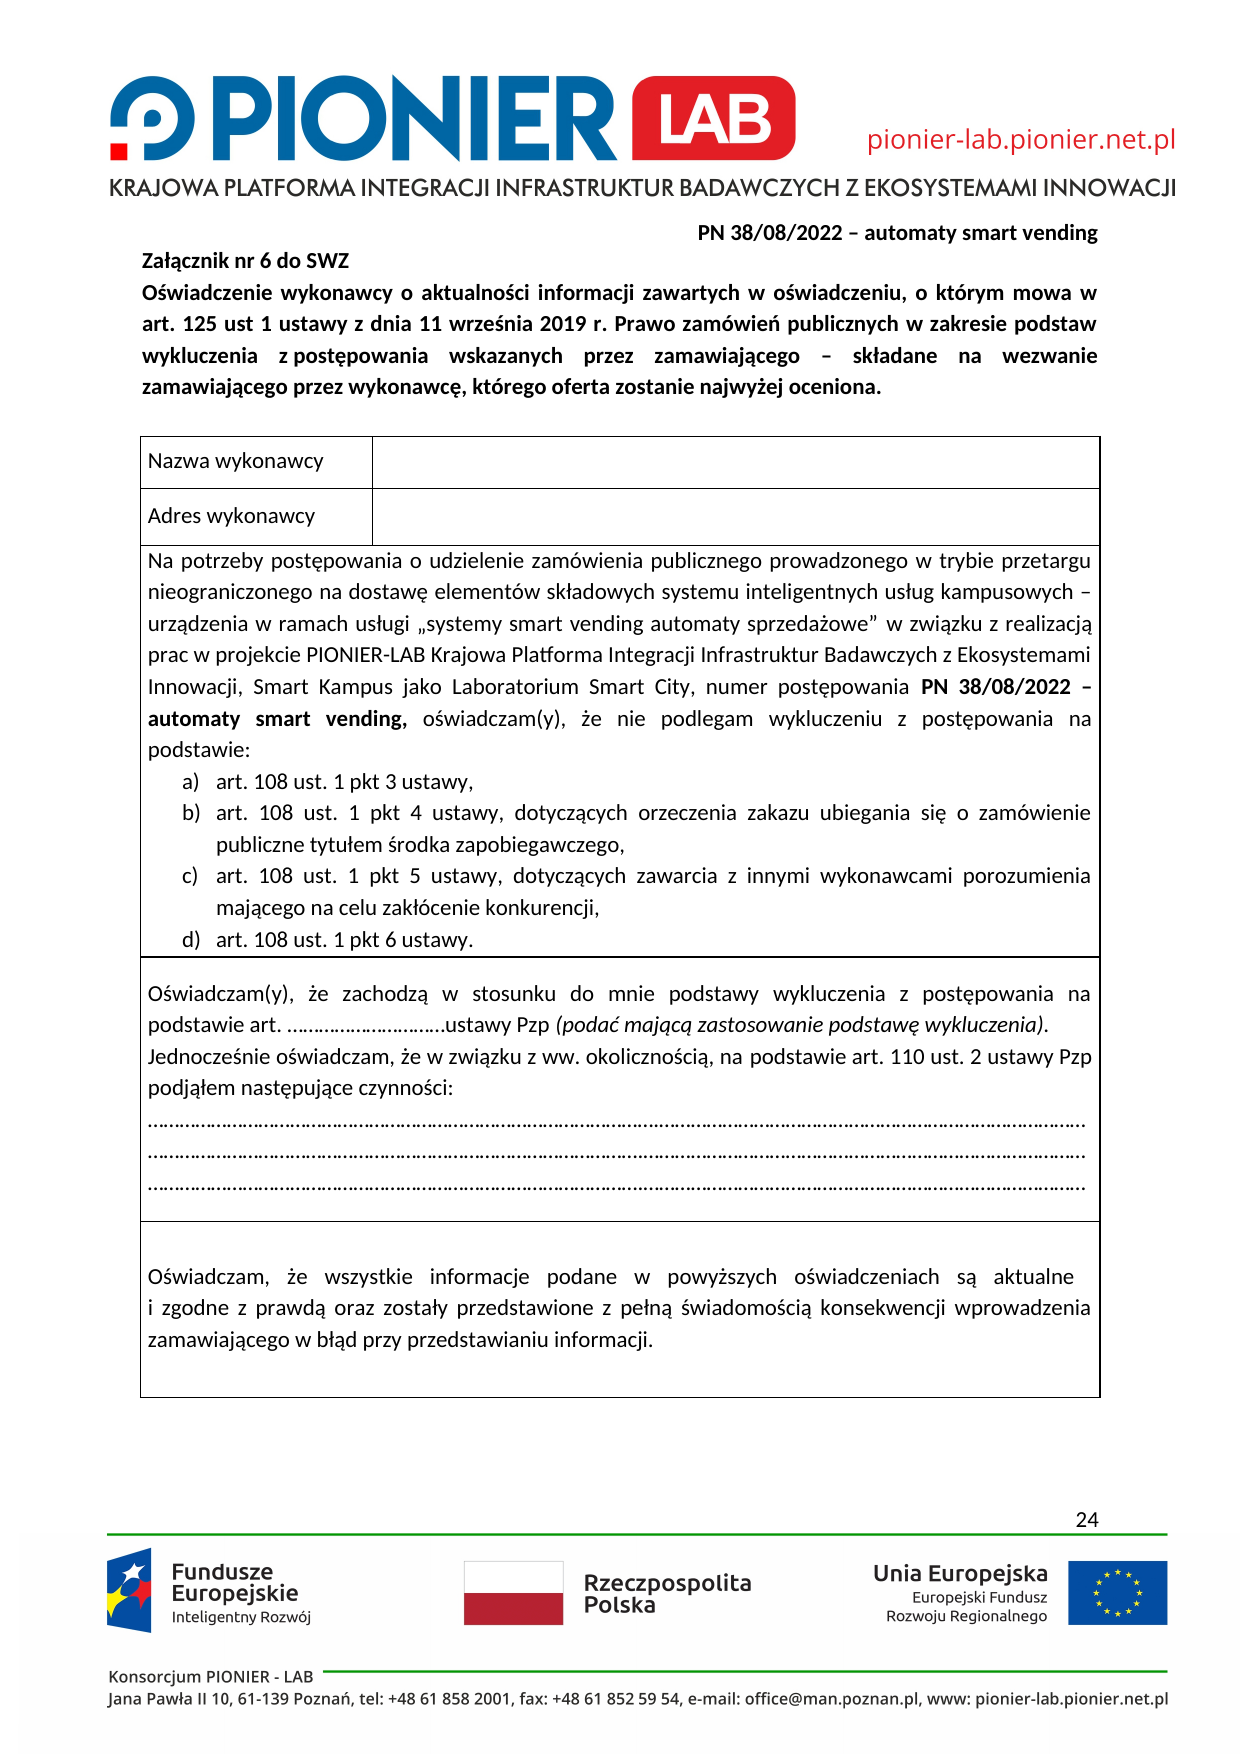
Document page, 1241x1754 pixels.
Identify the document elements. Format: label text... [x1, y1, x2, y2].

table_header [373, 437, 1099, 488]
table_header Nazwa wykonawcy [141, 437, 372, 488]
picture [21, 0, 1241, 201]
text Załącznik nr 6 do SWZ [142, 246, 1098, 274]
table_cell Na potrzeby postępowania o udzielenie zamówienia publicznego prowadzonego w trybie przetargu nieograniczonego na dostawę elementów składowych systemu inteligentnych usług kampusowych – urządzenia w ramach usługi „systemy smart vending automaty sprzedażowe” w związku z realizacją prac w projekcie PIONIER-LAB Krajowa Platforma Integracji Infrastruktur Badawczych z Ekosystemami Innowacji, Smart Kampus jako Laboratorium Smart City, numer postępowania PN 38/08/2022 – automaty smart vending, oświadczam(y), że nie podlegam wykluczeniu z postępowania na podstawie: art. 108 ust. 1 pkt 3 ustawy, art. 108 ust. 1 pkt 4 ustawy, dotyczących orzeczenia zakazu ubiegania się o zamówienie publiczne tytułem środka zapobiegawczego, art. 108 ust. 1 pkt 5 ustawy, dotyczących zawarcia z innymi wykonawcami porozumienia mającego na celu zakłócenie konkurencji, art. 108 ust. 1 pkt 6 ustawy. [141, 546, 1099, 956]
text Oświadczenie wykonawcy o aktualności informacji zawartych w oświadczeniu, o którym mowa w art. 125 ust 1 ustawy z dnia 11 września 2019 r. Prawo zamówień publicznych w zakresie podstaw wykluczenia z postępowania wskazanych przez zamawiającego – składane na wezwanie zamawiającego przez wykonawcę, którego oferta zostanie najwyżej oceniona. [142, 278, 1098, 401]
table_cell Adres wykonawcy [141, 489, 372, 545]
table_cell Oświadczam, że wszystkie informacje podane w powyższych oświadczeniach są aktualne i zgodne z prawdą oraz zostały przedstawione z pełną świadomością konsekwencji wprowadzenia zamawiającego w błąd przy przedstawianiu informacji. [141, 1222, 1099, 1397]
table_cell Oświadczam(y), że zachodzą w stosunku do mnie podstawy wykluczenia z postępowania na podstawie art. …………………………ustawy Pzp (podać mającą zastosowanie podstawę wykluczenia). Jednocześnie oświadczam, że w związku z ww. okolicznością, na podstawie art. 110 ust. 2 ustawy Pzp podjąłem następujące czynności: …………………………………………………………………………………….……………………………………………………………………… ………………………………………………………………………………….………………………………………………………………………… ………………………………………………………………………………….………………………………………………………………………… [141, 958, 1099, 1221]
picture [18, 1533, 1241, 1754]
table_cell [373, 489, 1099, 545]
